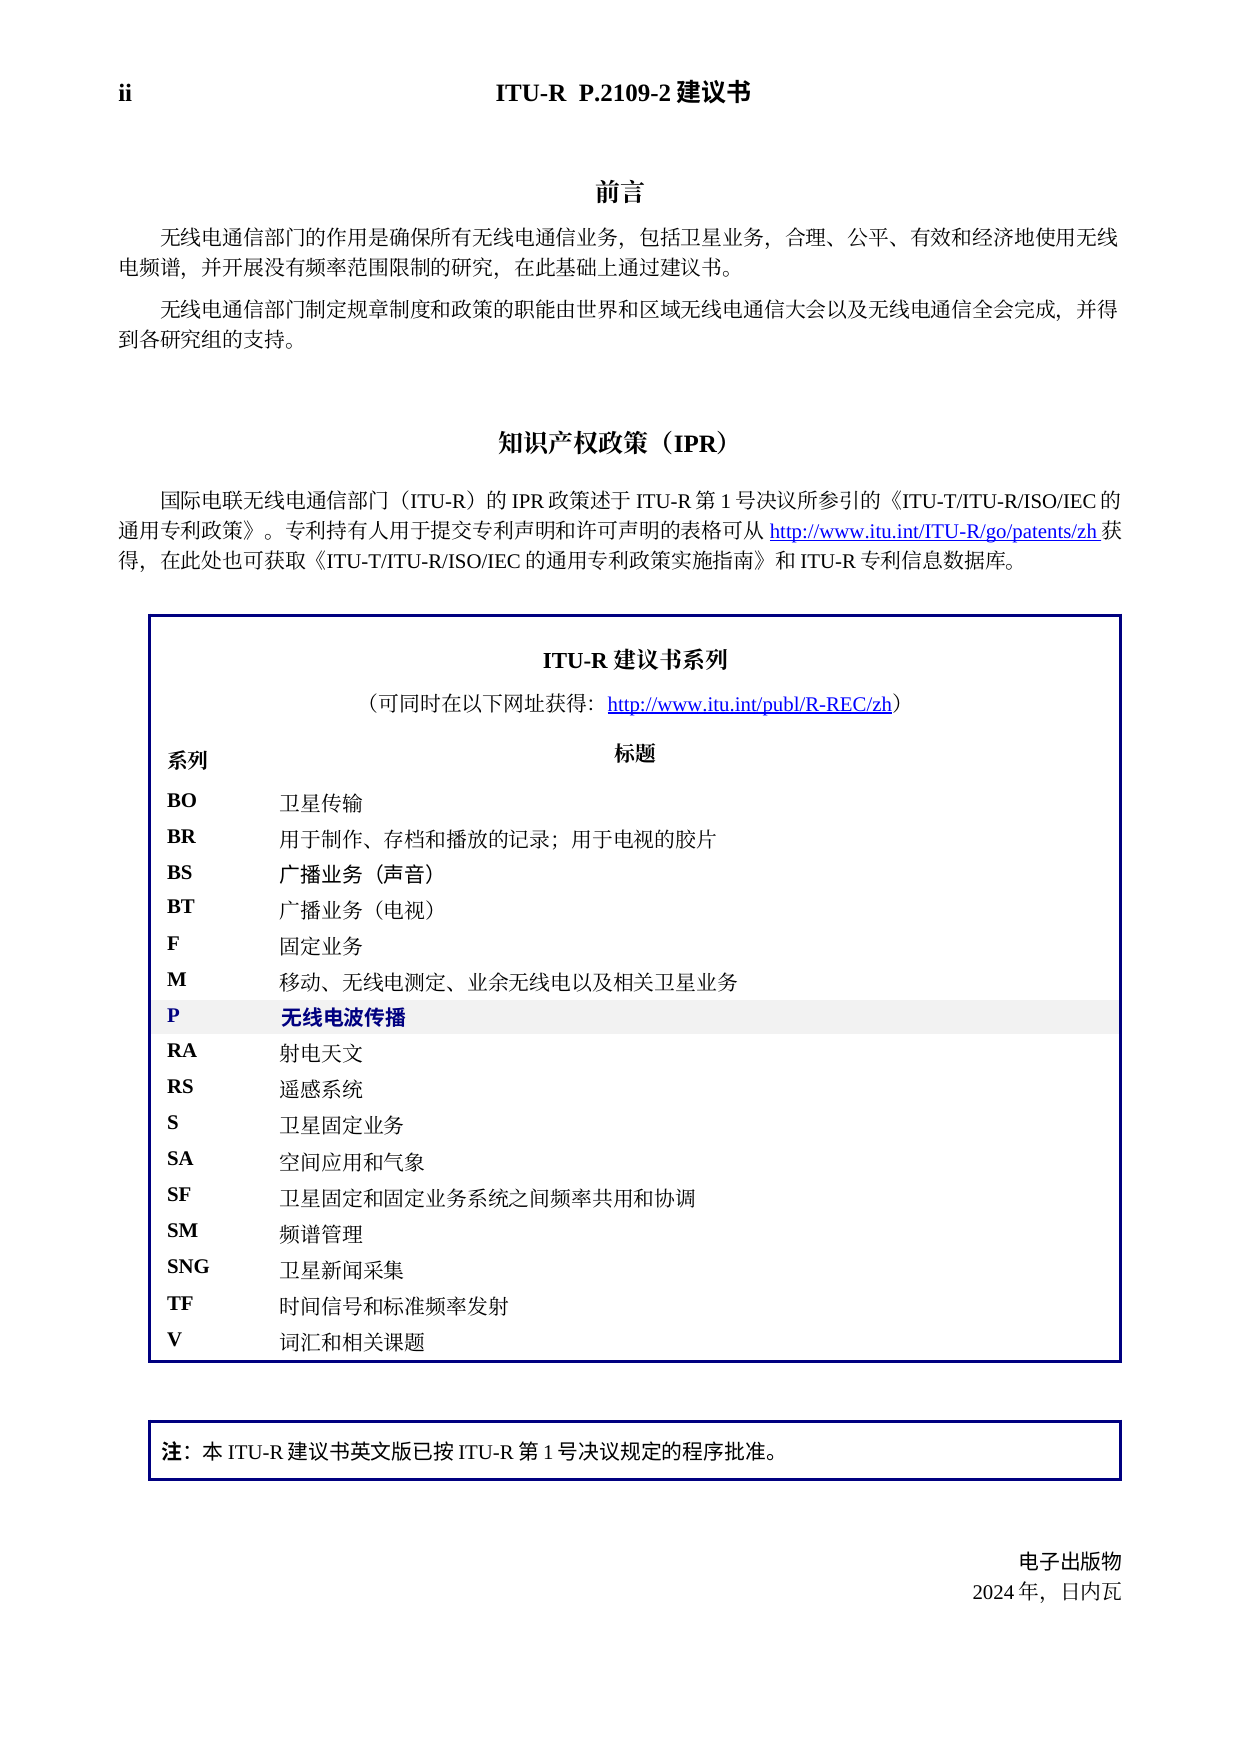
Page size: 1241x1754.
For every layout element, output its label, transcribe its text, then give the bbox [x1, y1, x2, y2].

text 前言 [118, 173, 1122, 209]
text 国际电联无线电通信部门（ITU-R）的IPR政策述于ITU-R第1号决议所参引的《ITU-T/ITU-R/ISO/IEC的通用专利政策》。专利持有人用于提交专利声明和许可声明的表格可从http://www.itu.int/ITU-R/go/patents/zh获得，在此处也可获取《ITU-T/ITU-R/ISO/IEC的通用专利政策实施指南》和ITU-R专利信息数据库。 [118, 485, 1122, 575]
table_cell 用于制作、存档和播放的记录；用于电视的胶片 [268, 821, 1119, 857]
table_cell 遥感系统 [268, 1071, 1119, 1107]
table_cell RS [151, 1071, 268, 1107]
table_cell 固定业务 [268, 928, 1119, 964]
table_cell 系列 [151, 723, 268, 784]
table_cell 卫星传输 [268, 784, 1119, 821]
table_cell BR [151, 821, 268, 857]
table_cell S [151, 1107, 268, 1143]
table_cell SA [151, 1143, 268, 1179]
table_cell 频谱管理 [268, 1215, 1119, 1251]
table_cell M [151, 964, 268, 1000]
table_cell SNG [151, 1251, 268, 1287]
table_cell SF [151, 1179, 268, 1215]
table_header 注：本ITU-R建议书英文版已按ITU-R第1号决议规定的程序批准。 [151, 1423, 1119, 1478]
table_cell BS [151, 857, 268, 891]
text 2024年，日内瓦 [118, 1575, 1122, 1605]
text 无线电通信部门的作用是确保所有无线电通信业务，包括卫星业务，合理、公平、有效和经济地使用无线电频谱，并开展没有频率范围限制的研究，在此基础上通过建议书。 [118, 221, 1122, 281]
table_cell 词汇和相关课题 [268, 1324, 1119, 1360]
table_cell 移动、无线电测定、业余无线电以及相关卫星业务 [268, 964, 1119, 1000]
table_cell 射电天文 [268, 1035, 1119, 1071]
table_cell 卫星固定业务 [268, 1107, 1119, 1143]
table_cell 卫星固定和固定业务系统之间频率共用和协调 [268, 1179, 1119, 1215]
text 电子出版物 [118, 1545, 1122, 1575]
table_cell 广播业务（电视） [268, 891, 1119, 927]
table_cell SM [151, 1215, 268, 1251]
table_cell 卫星新闻采集 [268, 1251, 1119, 1287]
table_cell 时间信号和标准频率发射 [268, 1288, 1119, 1324]
table_cell V [151, 1324, 268, 1360]
table_cell P [151, 1000, 268, 1034]
table_cell 空间应用和气象 [268, 1143, 1119, 1179]
table_cell 广播业务（声音） [268, 857, 1119, 891]
table_cell RA [151, 1035, 268, 1071]
table_cell BT [151, 891, 268, 927]
subtitle 知识产权政策（IPR） [118, 424, 1122, 460]
text 无线电通信部门制定规章制度和政策的职能由世界和区域无线电通信大会以及无线电通信全会完成，并得到各研究组的支持。 [118, 293, 1122, 353]
table_cell 无线电波传播 [268, 1000, 1119, 1034]
table_cell TF [151, 1288, 268, 1324]
table_cell 标题 [268, 723, 1119, 784]
table_cell BO [151, 784, 268, 821]
table_header ITU-R 建议书系列 （可同时在以下网址获得：http://www.itu.int/publ/R-REC/zh） [151, 617, 1119, 723]
table_cell F [151, 928, 268, 964]
